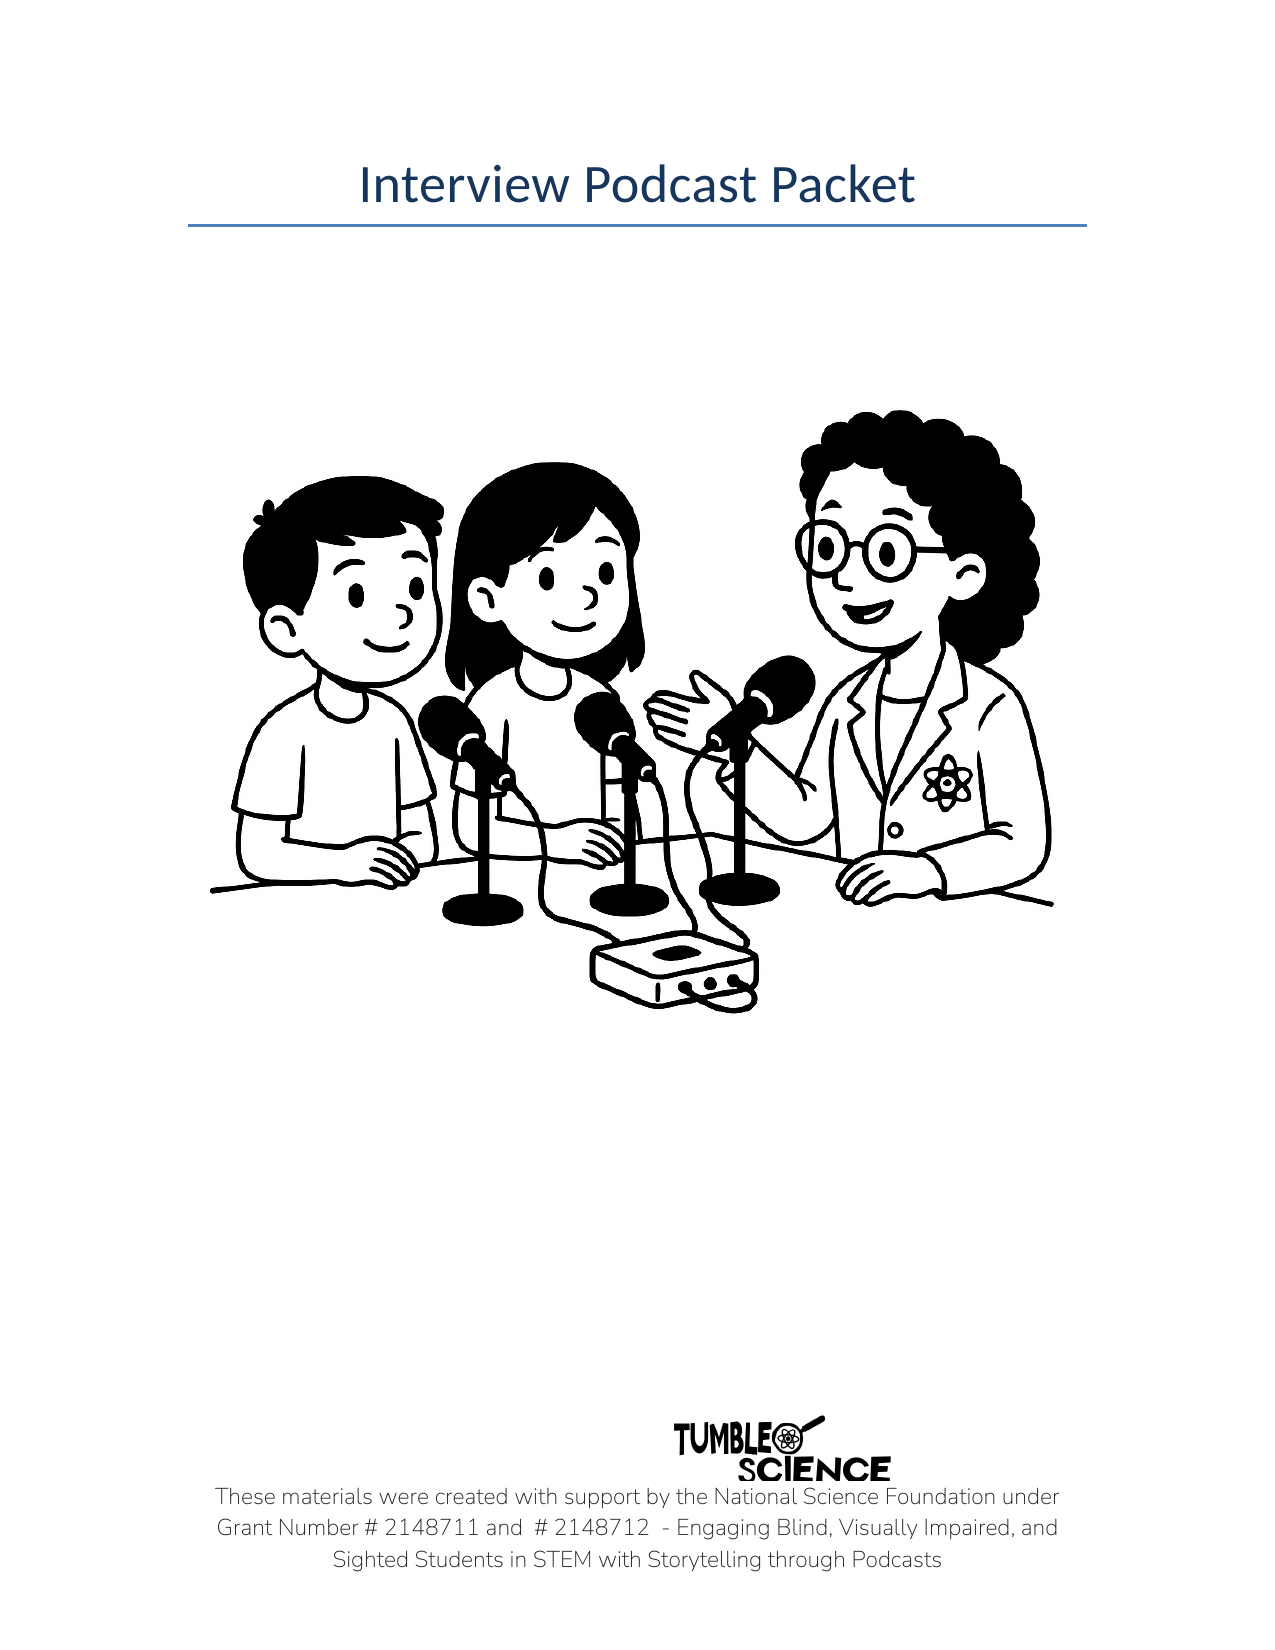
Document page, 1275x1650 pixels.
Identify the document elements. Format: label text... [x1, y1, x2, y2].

title Interview Podcast Packet [187, 150, 1087, 227]
picture [656, 1406, 904, 1481]
picture [187, 257, 1088, 1158]
